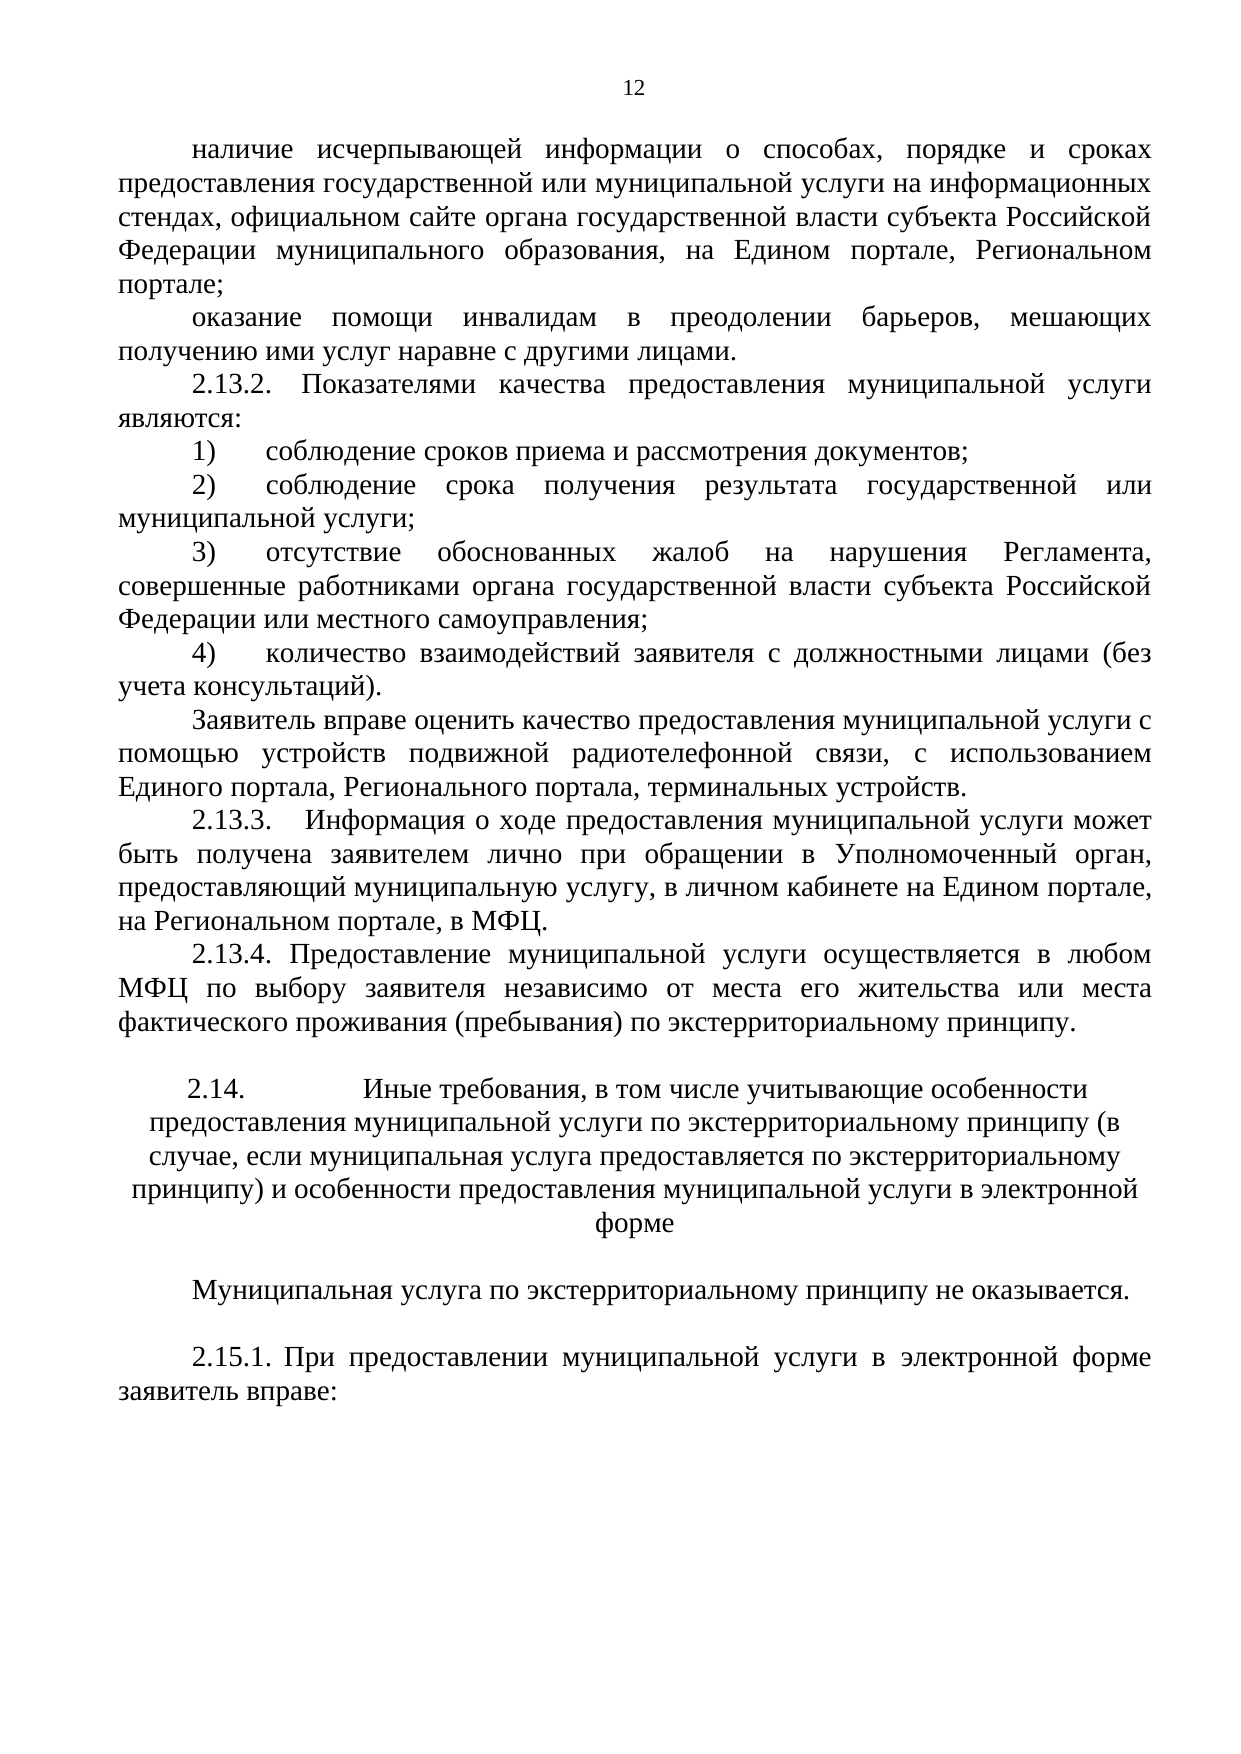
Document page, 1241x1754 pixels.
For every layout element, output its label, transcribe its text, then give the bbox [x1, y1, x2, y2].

list Показателями качества предоставления муниципальной услуги являются: [118, 366, 1152, 433]
list количество взаимодействий заявителя с должностными лицами (без учета консультаций). [118, 635, 1152, 702]
list отсутствие обоснованных жалоб на нарушения Регламента, совершенные работниками органа государственной власти субъекта Российской Федерации или местного самоуправления; [118, 534, 1152, 635]
list соблюдение срока получения результата государственной или муниципальной услуги; [118, 467, 1152, 534]
list Иные требования, в том числе учитывающие особенности предоставления муниципальной услуги по экстерриториальному принципу (в случае, если муниципальная услуга предоставляется по экстерриториальному принципу) и особенности предоставления муниципальной услуги в электронной форме [124, 1071, 1145, 1238]
list При предоставлении муниципальной услуги в электронной форме заявитель вправе: [118, 1339, 1152, 1406]
text наличие исчерпывающей информации о способах, порядке и сроках предоставления государственной или муниципальной услуги на информационных стендах, официальном сайте органа государственной власти субъекта Российской Федерации муниципального образования, на Едином портале, Региональном портале; [118, 132, 1152, 299]
text Муниципальная услуга по экстерриториальному принципу не оказывается. [118, 1272, 1152, 1306]
list Предоставление муниципальной услуги осуществляется в любом МФЦ по выбору заявителя независимо от места его жительства или места фактического проживания (пребывания) по экстерриториальному принципу. [118, 937, 1152, 1037]
text оказание помощи инвалидам в преодолении барьеров, мешающих получению ими услуг наравне с другими лицами. [118, 299, 1151, 366]
list соблюдение сроков приема и рассмотрения документов; [192, 433, 1169, 467]
list Информация о ходе предоставления муниципальной услуги может быть получена заявителем лично при обращении в Уполномоченный орган, предоставляющий муниципальную услугу, в личном кабинете на Едином портале, на Региональном портале, в МФЦ. [118, 802, 1152, 937]
text Заявитель вправе оценить качество предоставления муниципальной услуги с помощью устройств подвижной радиотелефонной связи, с использованием Единого портала, Регионального портала, терминальных устройств. [118, 702, 1152, 802]
